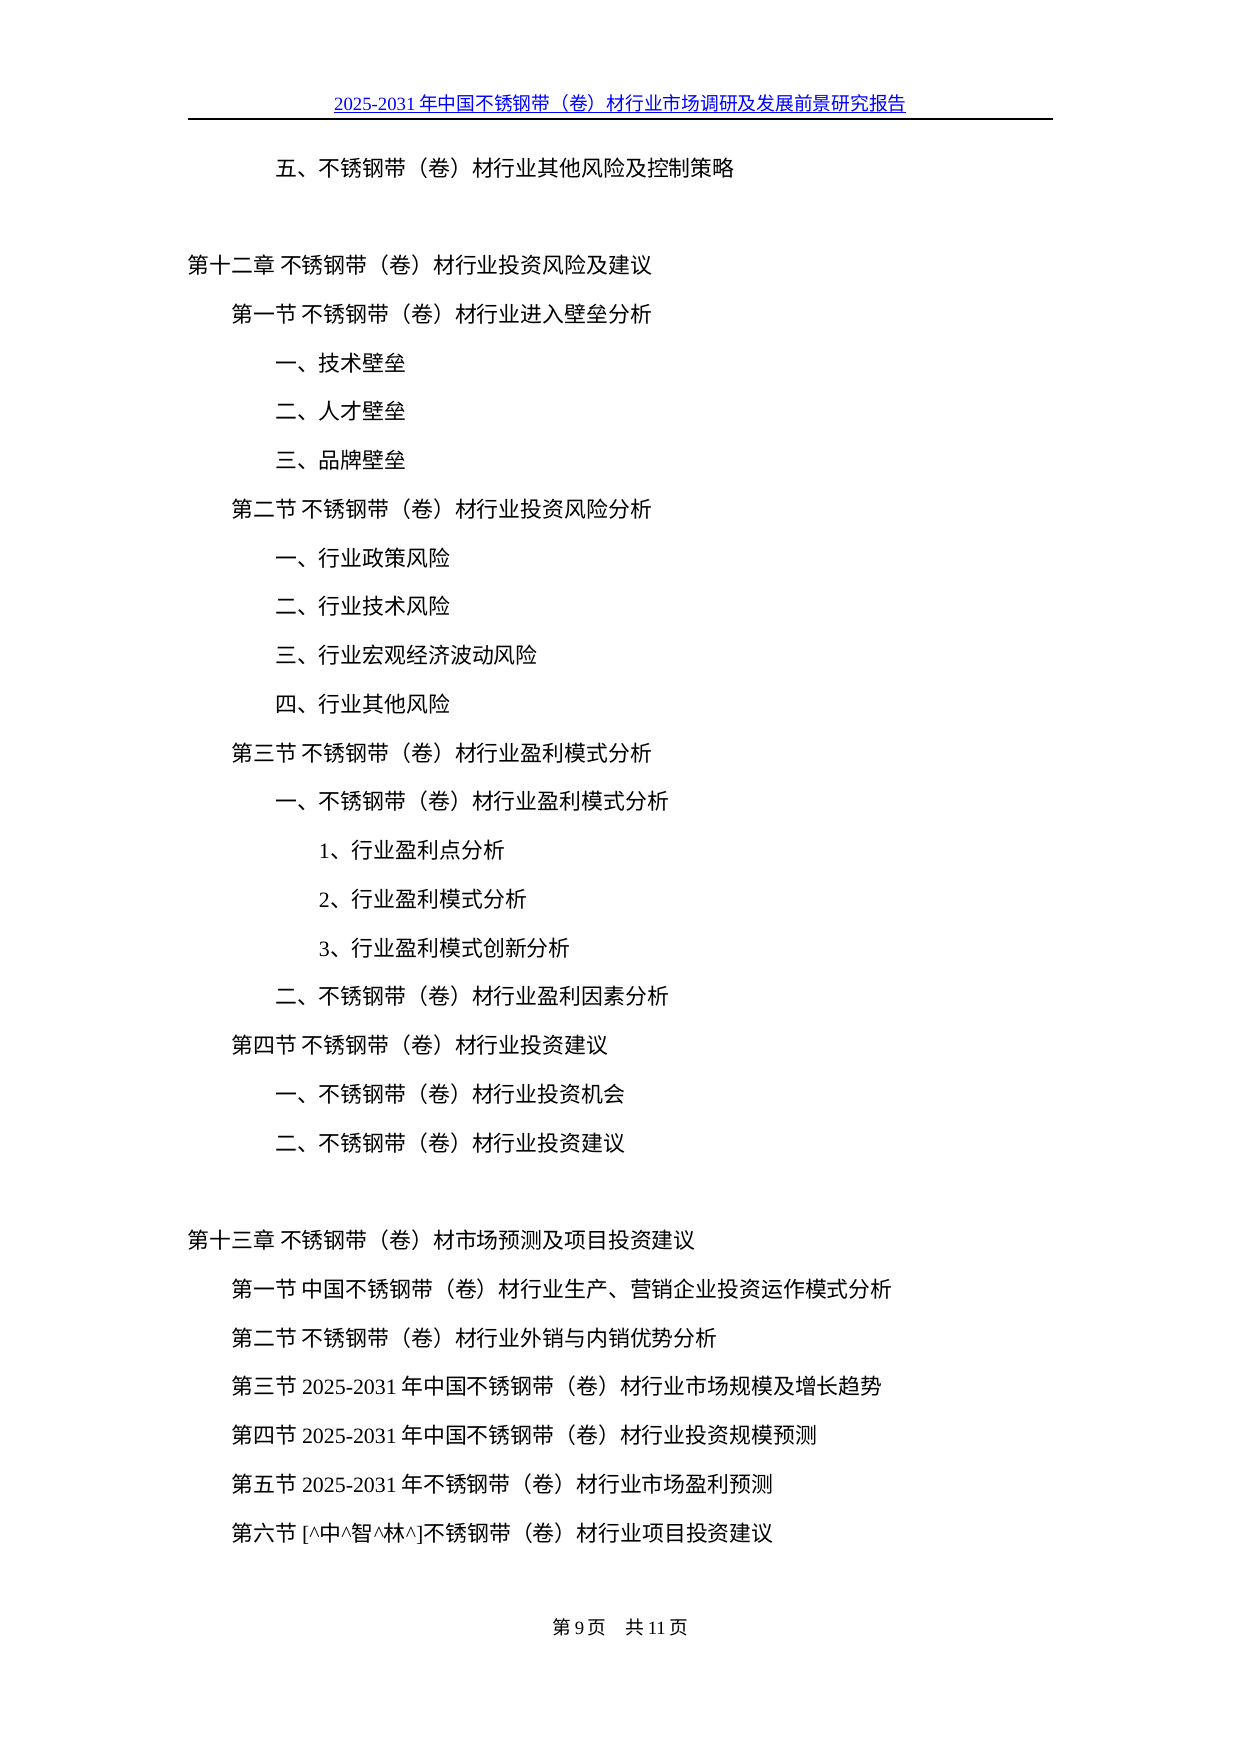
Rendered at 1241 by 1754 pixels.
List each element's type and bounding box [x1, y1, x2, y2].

text [187, 150, 1053, 1548]
